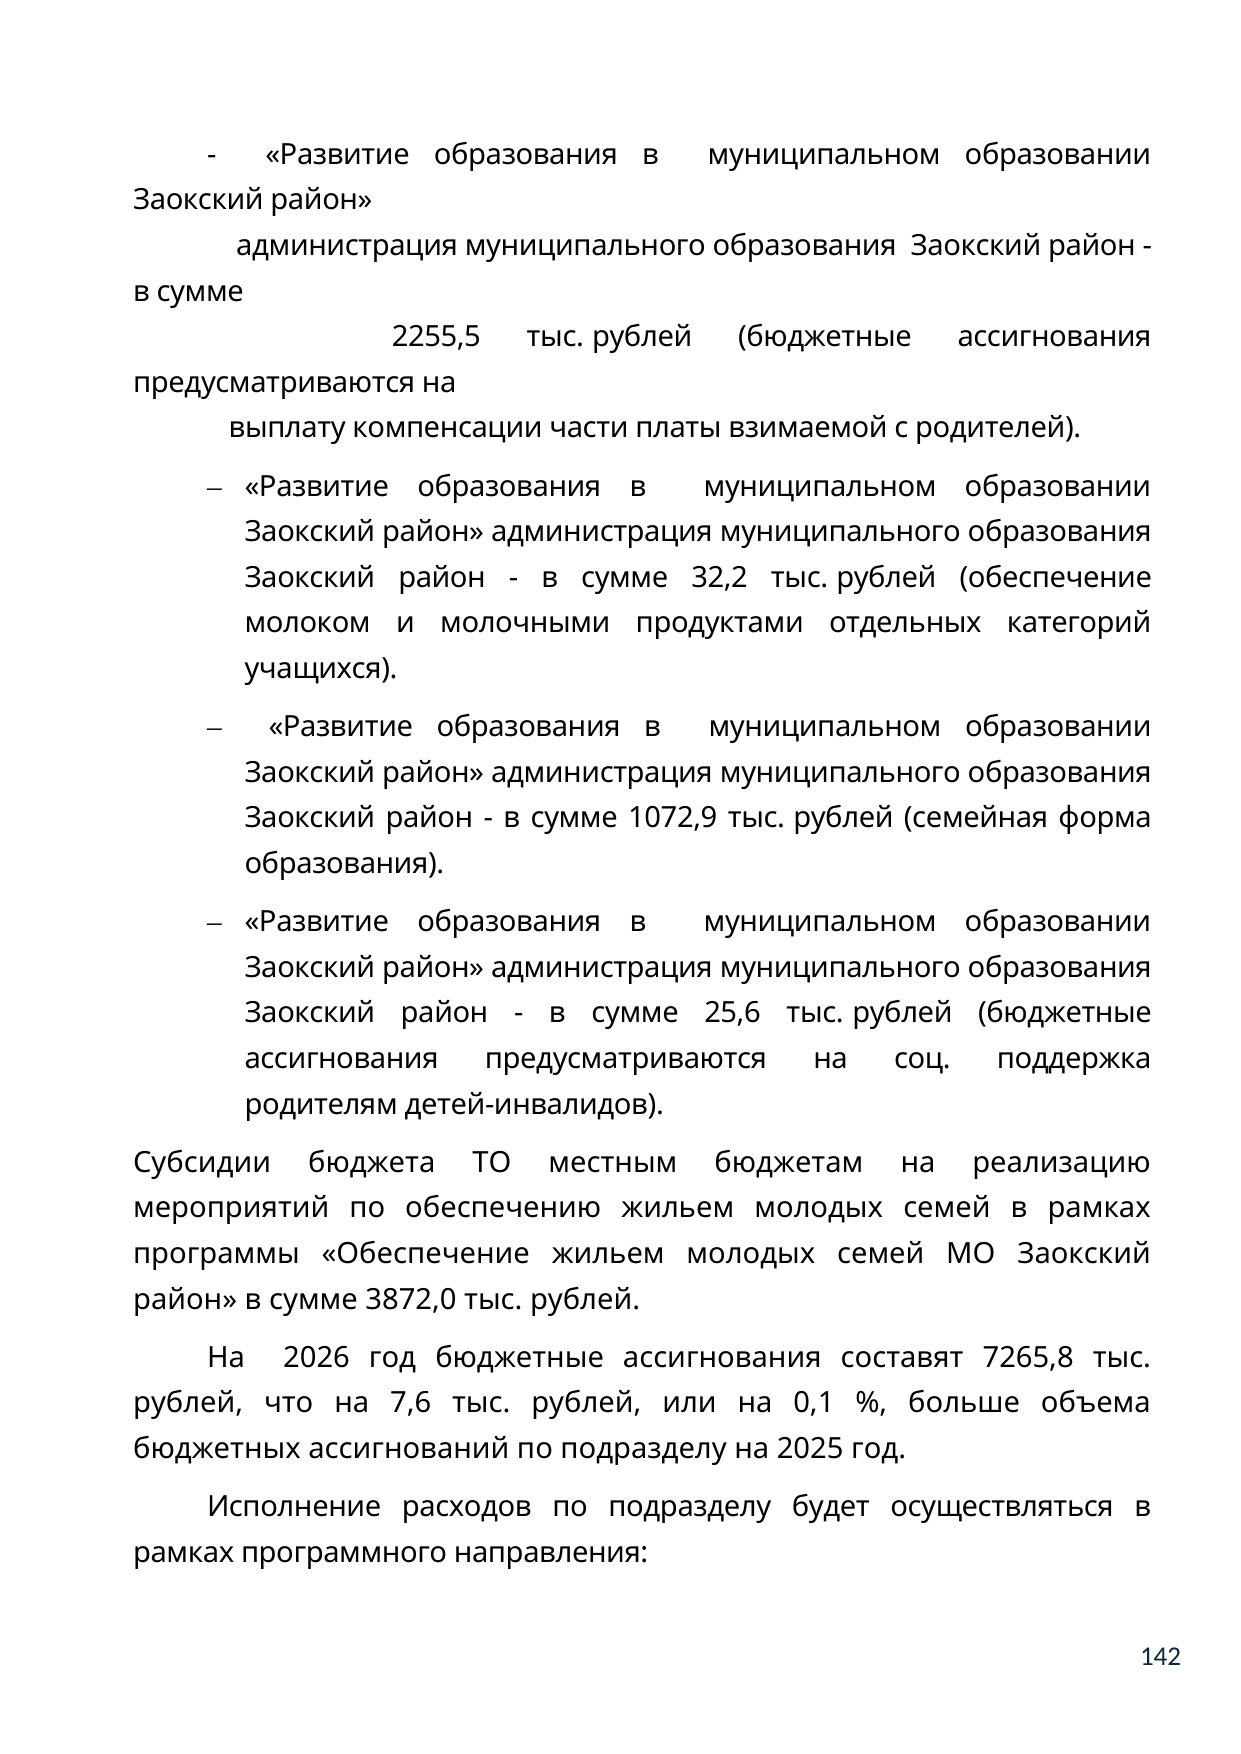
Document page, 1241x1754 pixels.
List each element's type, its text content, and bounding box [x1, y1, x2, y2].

text 2255,5 тыс. рублей (бюджетные ассигнования предусматриваются на [133, 315, 1152, 401]
text выплату компенсации части платы взимаемой с родителей). [133, 407, 1152, 446]
text - «Развитие образования в муниципальном образовании Заокский район» [133, 133, 1152, 218]
text Субсидии бюджета ТО местным бюджетам на реализацию мероприятий по обеспечению жильем молодых семей в рамках программы «Обеспечение жильем молодых семей МО Заокский район» в сумме 3872,0 тыс. рублей. [133, 1141, 1152, 1318]
list «Развитие образования в муниципальном образовании Заокский район» администрация муниципального образования Заокский район - в сумме 1072,9 тыс. рублей (семейная форма образования). [207, 705, 1152, 882]
list «Развитие образования в муниципальном образовании Заокский район» администрация муниципального образования Заокский район - в сумме 32,2 тыс. рублей (обеспечение молоком и молочными продуктами отдельных категорий учащихся). [207, 465, 1152, 687]
text На 2026 год бюджетные ассигнования составят 7265,8 тыс. рублей, что на 7,6 тыс. рублей, или на 0,1 %, больше объема бюджетных ассигнований по подразделу на 2025 год. [133, 1336, 1152, 1467]
text администрация муниципального образования Заокский район - в сумме [133, 224, 1152, 309]
text Исполнение расходов по подразделу будет осуществляться в рамках программного направления: [133, 1485, 1152, 1571]
list «Развитие образования в муниципальном образовании Заокский район» администрация муниципального образования Заокский район - в сумме 25,6 тыс. рублей (бюджетные ассигнования предусматриваются на соц. поддержка родителям детей-инвалидов). [207, 900, 1152, 1123]
